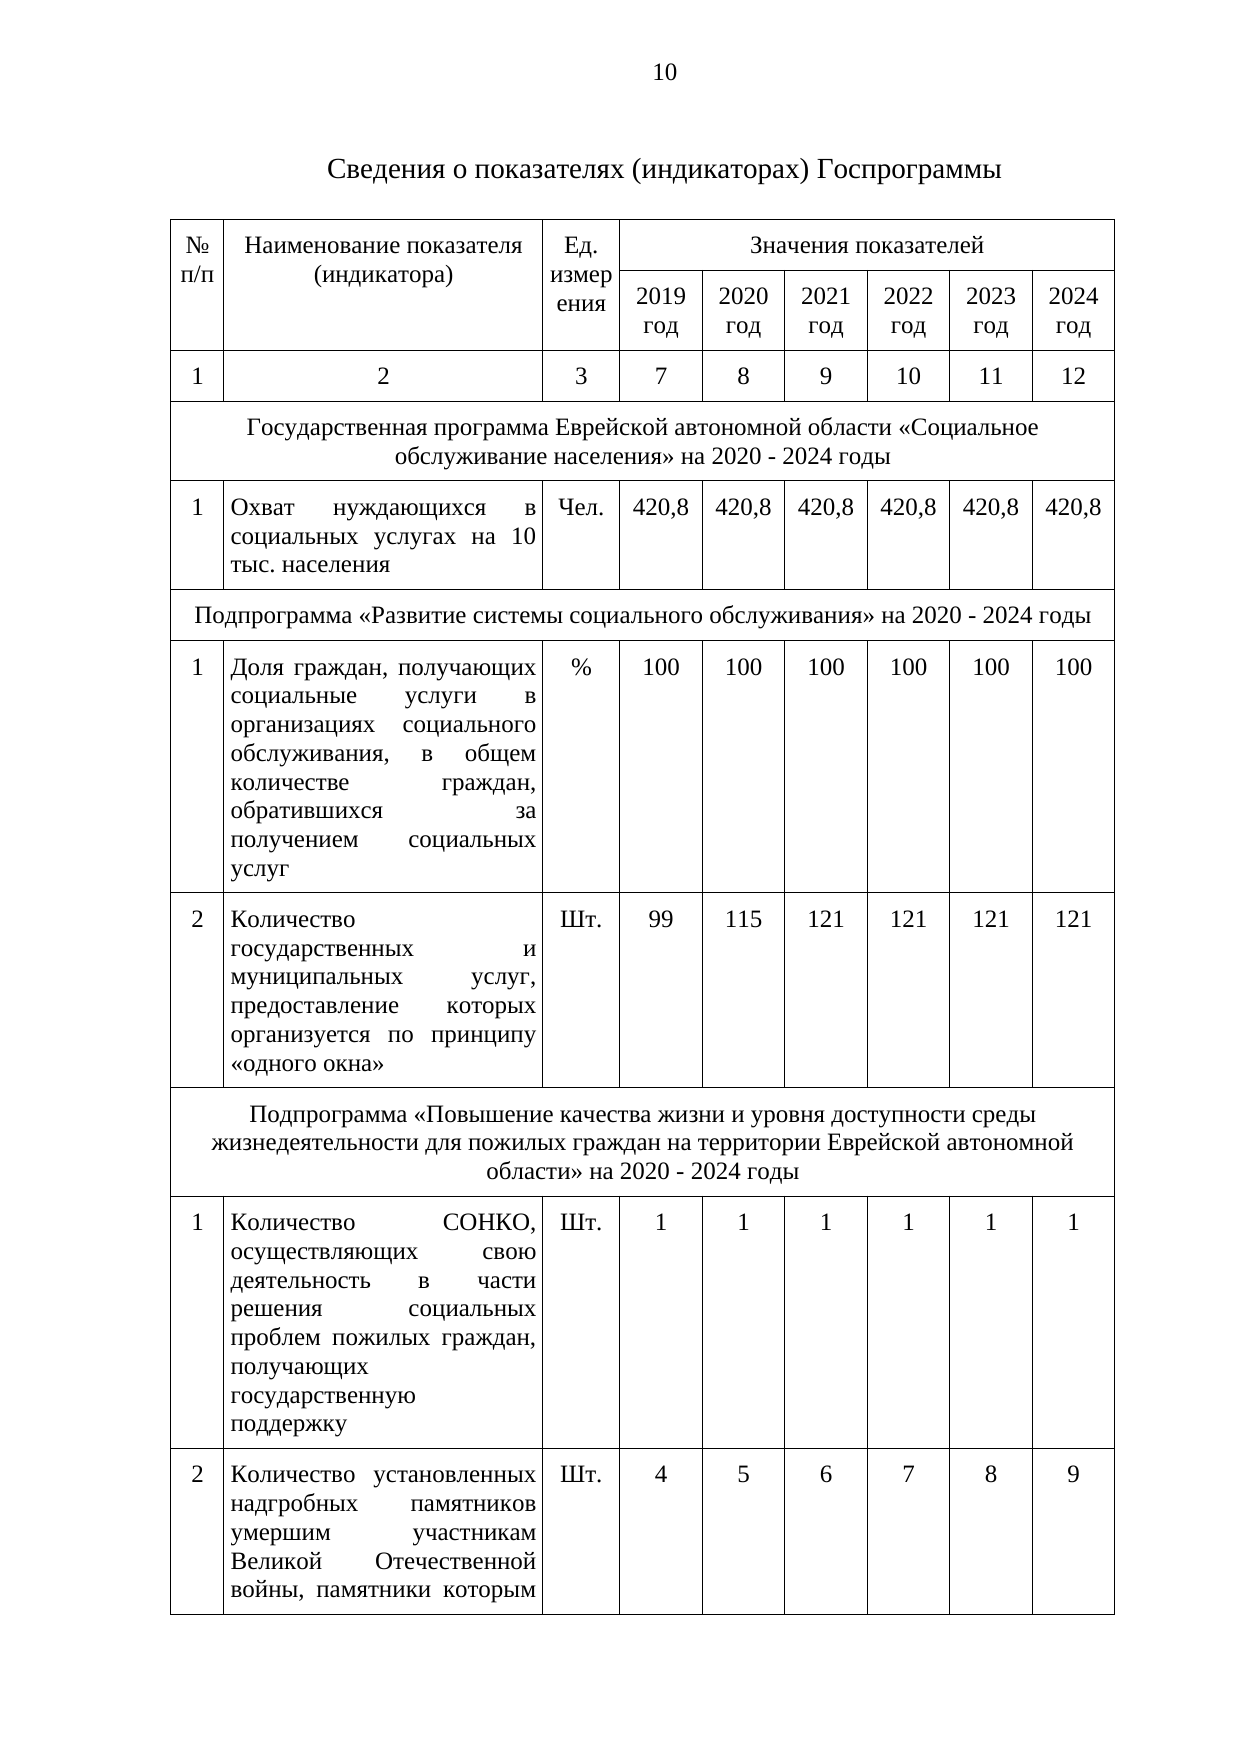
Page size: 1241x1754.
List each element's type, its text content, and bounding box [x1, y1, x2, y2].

table_cell 6 [785, 1449, 867, 1614]
table_cell 12 [1033, 351, 1114, 401]
title Сведения о показателях (индикаторах) Госпрограммы [177, 152, 1152, 185]
table_cell 8 [703, 351, 784, 401]
table_cell 100 [950, 641, 1032, 892]
table_cell 1 [1033, 1197, 1114, 1448]
table_cell 2021 год [785, 271, 867, 349]
table_header Значения показателей [620, 220, 1114, 270]
table_cell 1 [171, 1197, 223, 1448]
table_cell % [543, 641, 619, 892]
table_cell 121 [1033, 893, 1114, 1087]
table_cell 121 [950, 893, 1032, 1087]
table_cell 121 [868, 893, 949, 1087]
table_cell 9 [1033, 1449, 1114, 1614]
table_cell Шт. [543, 1197, 619, 1448]
table_cell 1 [171, 481, 223, 589]
table_cell 1 [950, 1197, 1032, 1448]
table_cell Подпрограмма «Повышение качества жизни и уровня доступности среды жизнедеятельности для пожилых граждан на территории Еврейской автономной области» на 2020 - 2024 годы [171, 1088, 1114, 1196]
table_cell 420,8 [785, 481, 867, 589]
table_cell Шт. [543, 1449, 619, 1614]
table_cell 99 [620, 893, 702, 1087]
table_cell 2019 год [620, 271, 702, 349]
table_cell Количество СОНКО, осуществляющих свою деятельность в части решения социальных проблем пожилых граждан, получающих государственную поддержку [224, 1197, 542, 1448]
table_cell 2020 год [703, 271, 784, 349]
table_cell 1 [703, 1197, 784, 1448]
table_cell 420,8 [703, 481, 784, 589]
table_cell 420,8 [868, 481, 949, 589]
table_cell 11 [950, 351, 1032, 401]
table_cell Чел. [543, 481, 619, 589]
table_cell 100 [703, 641, 784, 892]
table_header Ед. измерения [543, 220, 619, 349]
table_cell Количество государственных и муниципальных услуг, предоставление которых организуется по принципу «одного окна» [224, 893, 542, 1087]
table_cell 100 [620, 641, 702, 892]
table_cell 3 [543, 351, 619, 401]
table_cell Подпрограмма «Развитие системы социального обслуживания» на 2020 - 2024 годы [171, 590, 1114, 640]
table_cell 9 [785, 351, 867, 401]
table_cell 121 [785, 893, 867, 1087]
table_cell 100 [785, 641, 867, 892]
table_cell Доля граждан, получающих социальные услуги в организациях социального обслуживания, в общем количестве граждан, обратившихся за получением социальных услуг [224, 641, 542, 892]
table_cell 100 [1033, 641, 1114, 892]
table_cell 2 [224, 351, 542, 401]
table_header № п/п [171, 220, 223, 349]
table_cell 7 [620, 351, 702, 401]
table_cell 1 [868, 1197, 949, 1448]
table_cell Государственная программа Еврейской автономной области «Социальное обслуживание населения» на 2020 - 2024 годы [171, 402, 1114, 480]
table_cell 10 [868, 351, 949, 401]
table_cell 420,8 [1033, 481, 1114, 589]
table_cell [224, 1449, 542, 1614]
table_cell 1 [620, 1197, 702, 1448]
table_cell 2 [171, 893, 223, 1087]
table_cell Охват нуждающихся в социальных услугах на 10 тыс. населения [224, 481, 542, 589]
table_header Наименование показателя (индикатора) [224, 220, 542, 349]
table_cell 1 [171, 351, 223, 401]
table_cell 2023 год [950, 271, 1032, 349]
table_cell Шт. [543, 893, 619, 1087]
table_cell 2024 год [1033, 271, 1114, 349]
table_cell 8 [950, 1449, 1032, 1614]
table_cell 1 [171, 641, 223, 892]
table_cell 7 [868, 1449, 949, 1614]
table_cell 1 [785, 1197, 867, 1448]
table_cell 420,8 [620, 481, 702, 589]
table_cell 115 [703, 893, 784, 1087]
table_cell 420,8 [950, 481, 1032, 589]
table_cell 2022 год [868, 271, 949, 349]
table_cell 100 [868, 641, 949, 892]
table_cell 4 [620, 1449, 702, 1614]
table_cell 5 [703, 1449, 784, 1614]
table_cell 2 [171, 1449, 223, 1614]
